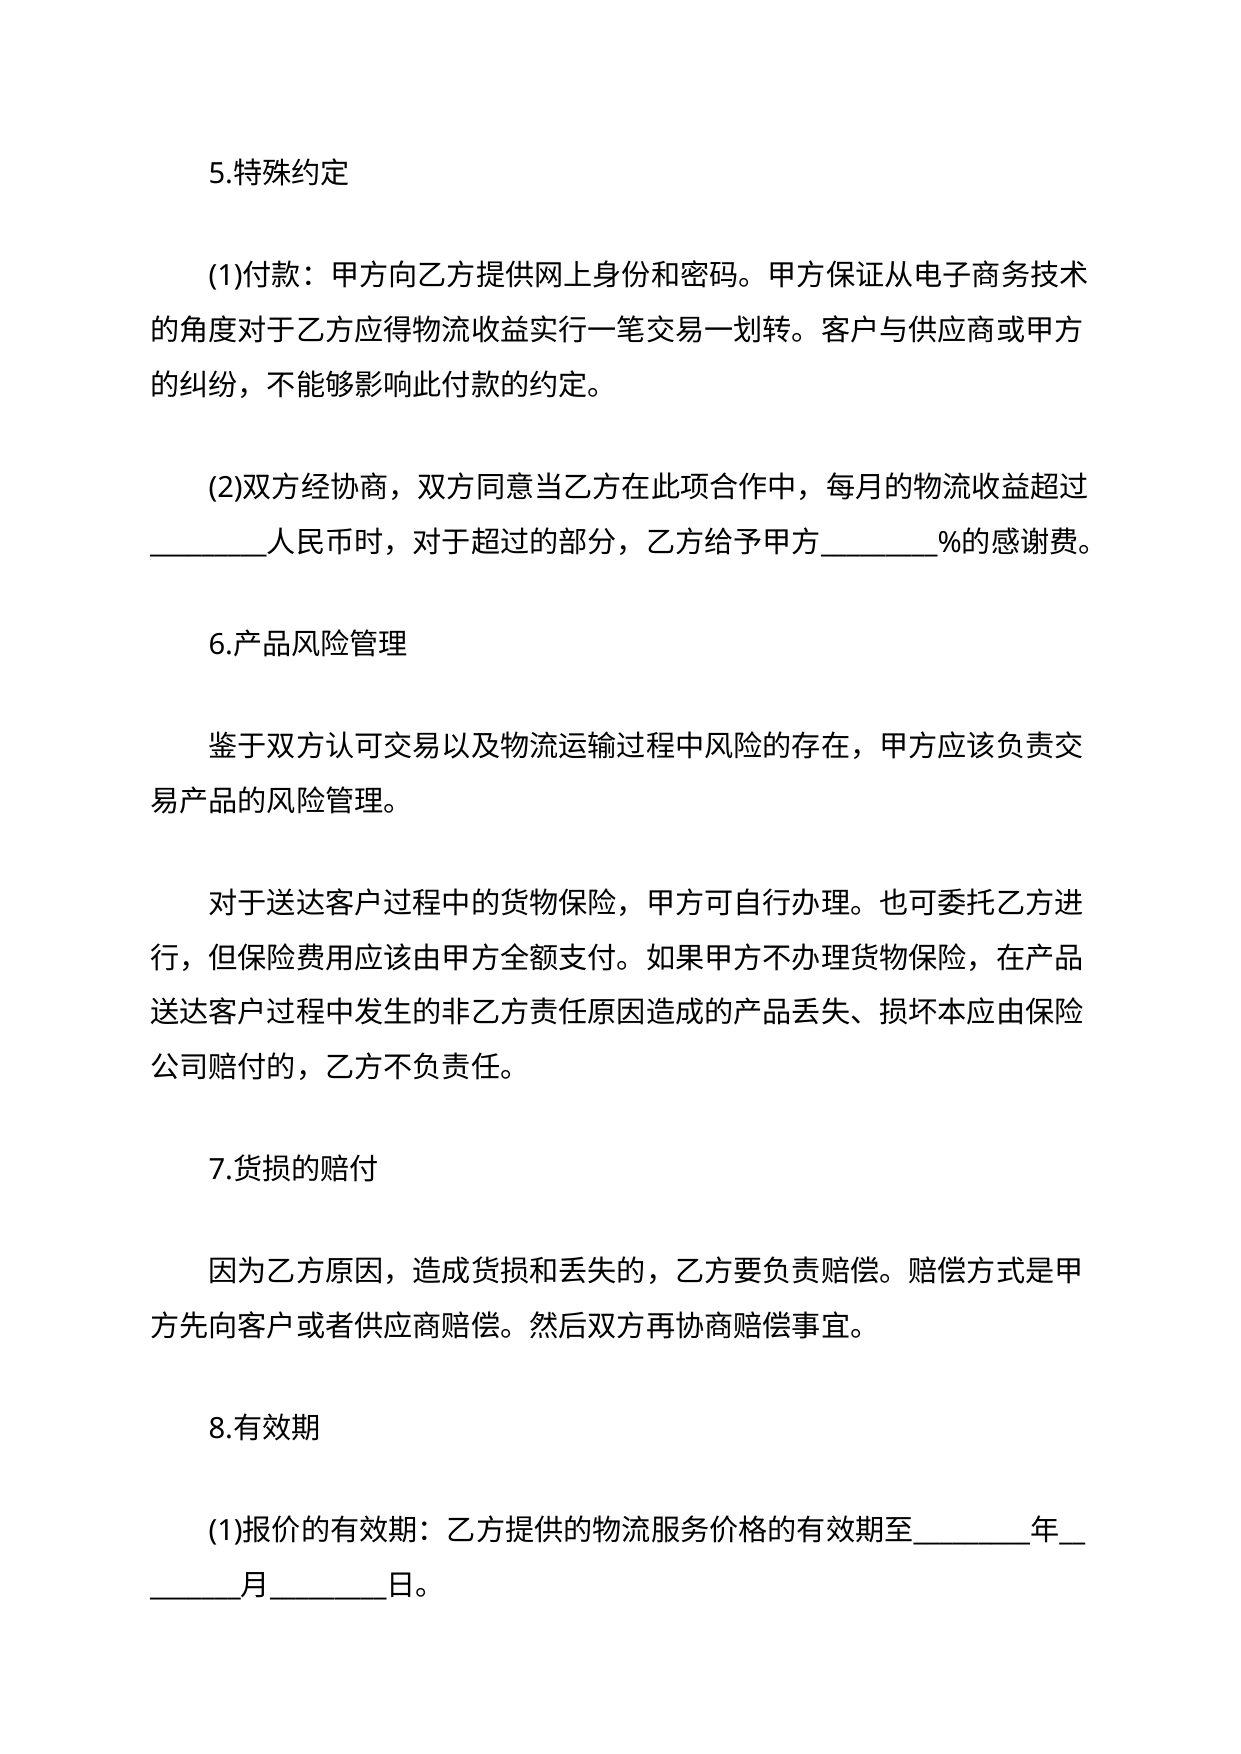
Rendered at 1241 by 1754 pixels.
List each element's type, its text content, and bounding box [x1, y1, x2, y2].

text 对于送达客户过程中的货物保险，甲方可自行办理。也可委托乙方进行，但保险费用应该由甲方全额支付。如果甲方不办理货物保险，在产品送达客户过程中发生的非乙方责任原因造成的产品丢失、损坏本应由保险公司赔付的，乙方不负责任。 [150, 879, 1090, 1086]
text (2)双方经协商，双方同意当乙方在此项合作中，每月的物流收益超过_________人民币时，对于超过的部分，乙方给予甲方_________%的感谢费。 [150, 464, 1090, 561]
text (1)付款：甲方向乙方提供网上身份和密码。甲方保证从电子商务技术的角度对于乙方应得物流收益实行一笔交易一划转。客户与供应商或甲方的纠纷，不能够影响此付款的约定。 [150, 252, 1090, 404]
text 7.货损的赔付 [150, 1146, 1090, 1188]
text 5.特殊约定 [150, 150, 1090, 192]
text (1)报价的有效期：乙方提供的物流服务价格的有效期至_________年_________月_________日。 [150, 1506, 1090, 1604]
text 8.有效期 [150, 1404, 1090, 1447]
text 因为乙方原因，造成货损和丢失的，乙方要负责赔偿。赔偿方式是甲方先向客户或者供应商赔偿。然后双方再协商赔偿事宜。 [150, 1248, 1090, 1345]
text 鉴于双方认可交易以及物流运输过程中风险的存在，甲方应该负责交易产品的风险管理。 [150, 723, 1090, 820]
text 6.产品风险管理 [150, 621, 1090, 663]
